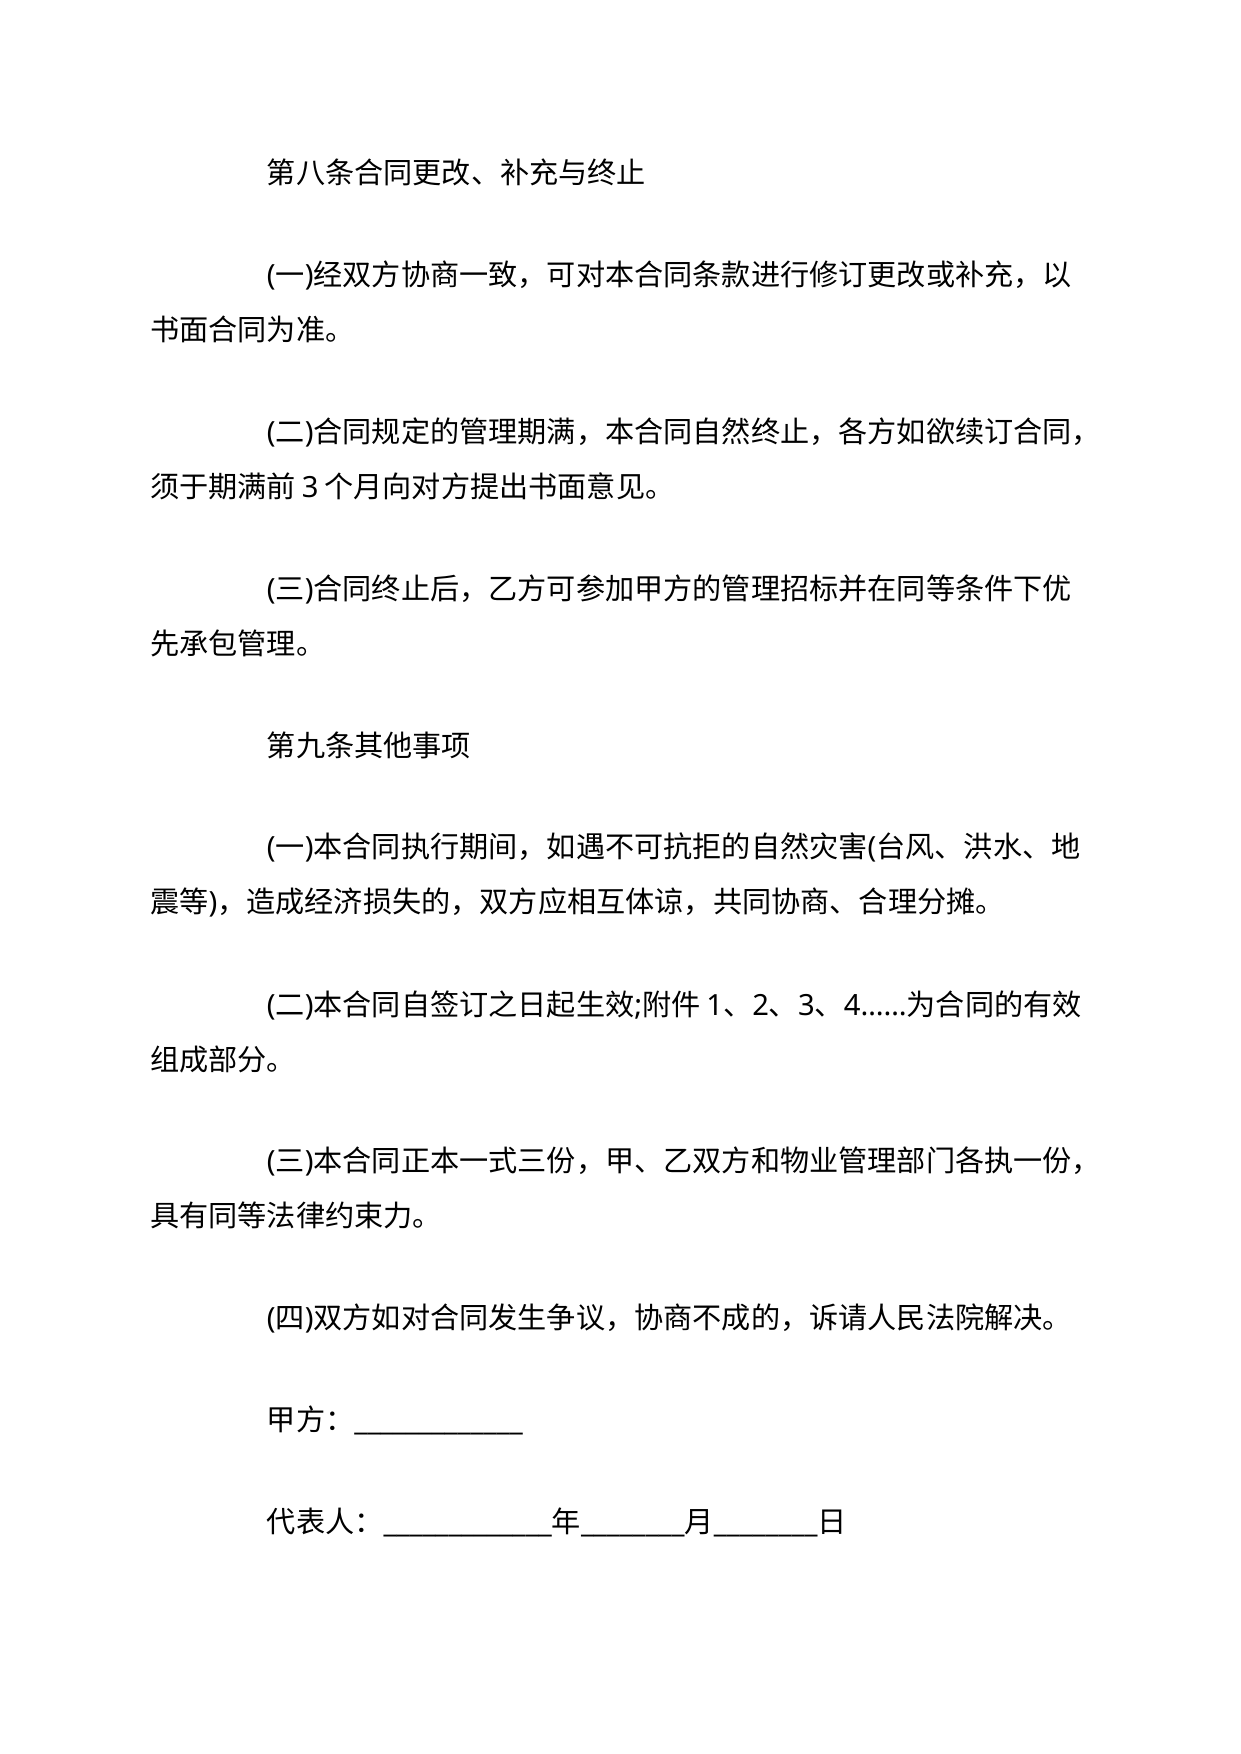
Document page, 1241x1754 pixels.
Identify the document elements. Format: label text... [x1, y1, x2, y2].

text (一)经双方协商一致，可对本合同条款进行修订更改或补充，以书面合同为准。 [150, 252, 1090, 349]
text 第八条合同更改、补充与终止 [150, 150, 1090, 192]
text (一)本合同执行期间，如遇不可抗拒的自然灾害(台风、洪水、地震等)，造成经济损失的，双方应相互体谅，共同协商、合理分摊。 [150, 824, 1090, 921]
text (二)合同规定的管理期满，本合同自然终止，各方如欲续订合同，须于期满前3个月向对方提出书面意见。 [150, 408, 1090, 506]
text 代表人：_____________年________月________日 [150, 1498, 1090, 1541]
text (四)双方如对合同发生争议，协商不成的，诉请人民法院解决。 [150, 1294, 1090, 1337]
text (三)本合同正本一式三份，甲、乙双方和物业管理部门各执一份，具有同等法律约束力。 [150, 1138, 1090, 1235]
text (二)本合同自签订之日起生效;附件1、2、3、4……为合同的有效组成部分。 [150, 981, 1090, 1078]
text 第九条其他事项 [150, 722, 1090, 764]
text (三)合同终止后，乙方可参加甲方的管理招标并在同等条件下优先承包管理。 [150, 566, 1090, 663]
text 甲方：_____________ [150, 1397, 1090, 1439]
